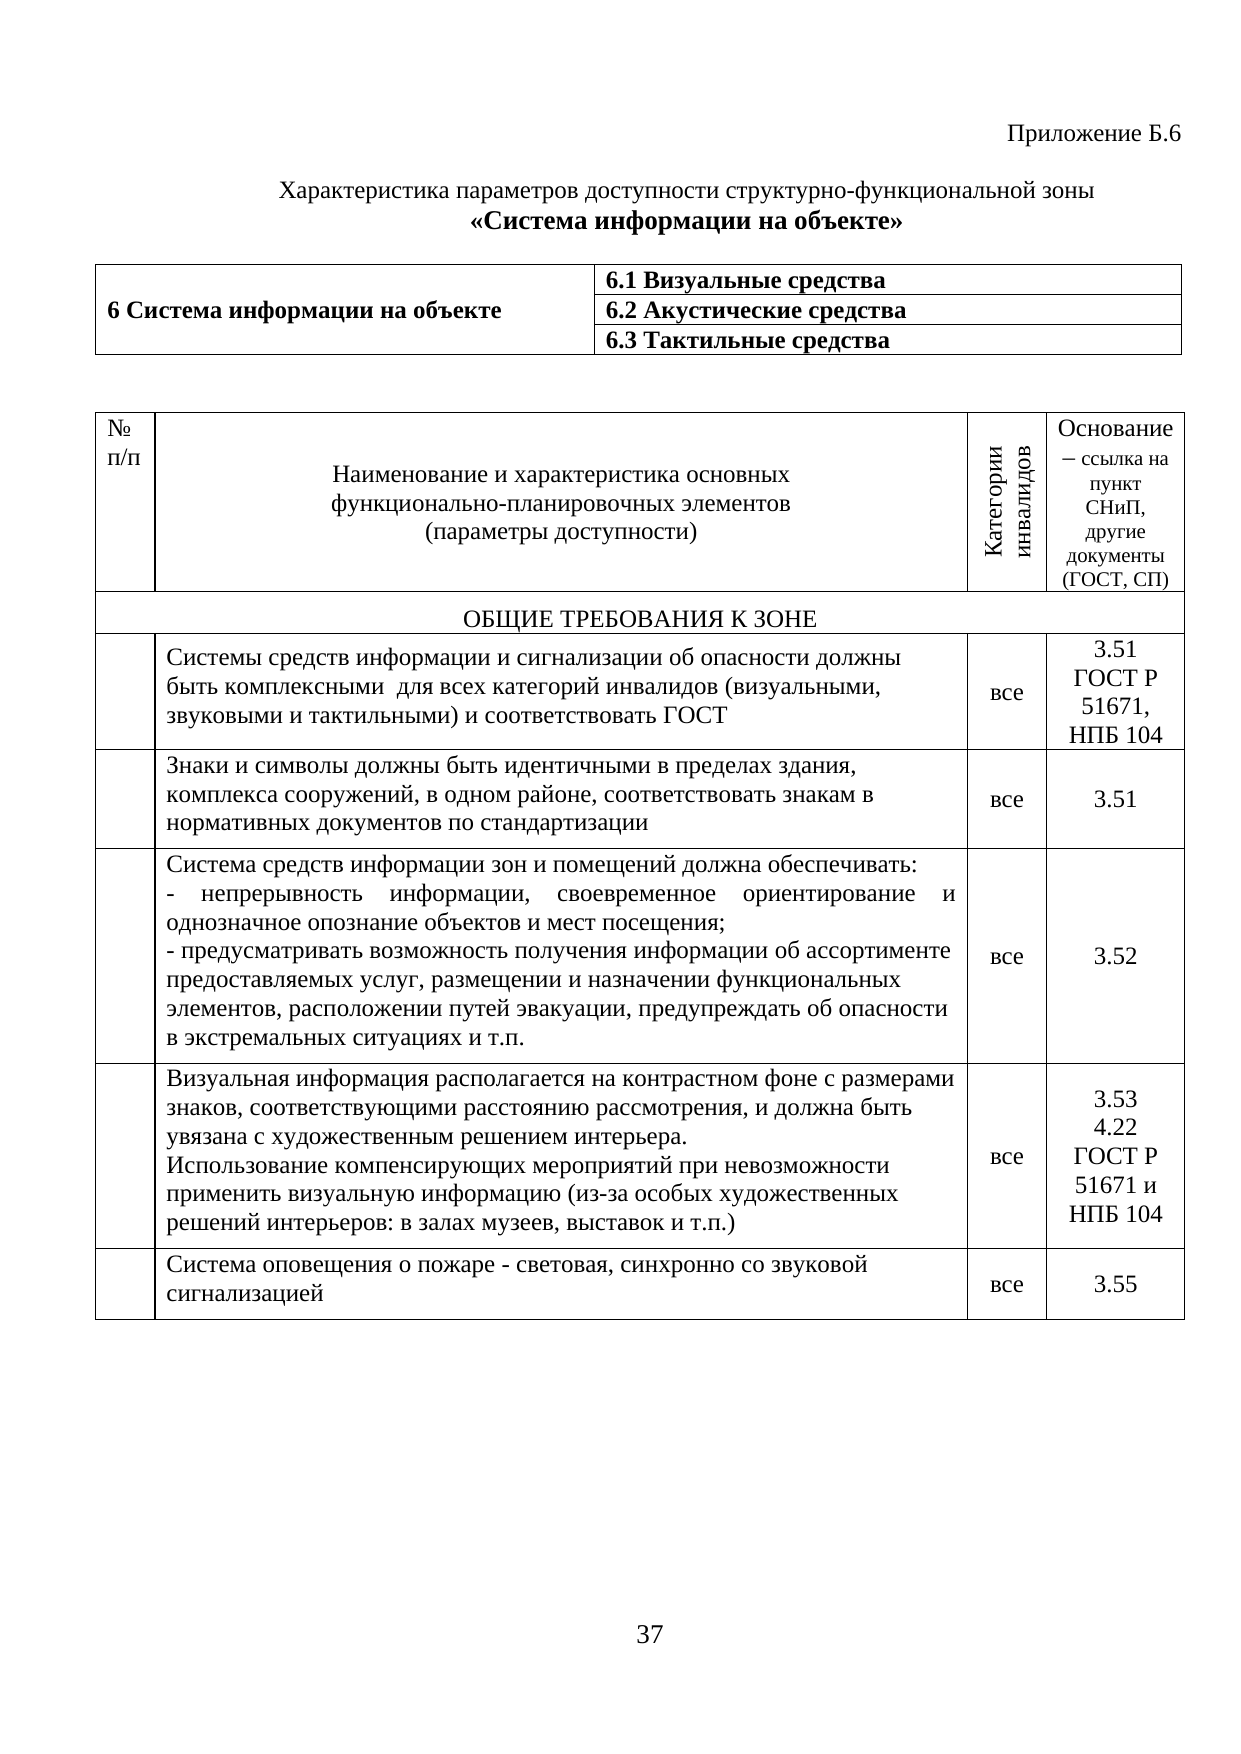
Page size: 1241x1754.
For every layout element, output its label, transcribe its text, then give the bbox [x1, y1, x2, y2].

text Характеристика параметров доступности структурно-функциональной зоны [118, 176, 1181, 204]
table_cell 3.51 ГОСТ Р 51671, НПБ 104 [1047, 634, 1184, 749]
table_cell все [968, 1064, 1046, 1248]
table_cell [96, 1064, 154, 1248]
table_cell Знаки и символы должны быть идентичными в пределах здания, комплекса сооружений, в одном районе, соответствовать знакам в нормативных документов по стандартизации [156, 750, 967, 848]
table_cell [96, 849, 154, 1062]
text «Система информации на объекте» [118, 204, 1181, 236]
table_cell все [968, 1249, 1046, 1318]
table_header Категории инвалидов [968, 413, 1046, 591]
table_cell 3.52 [1047, 849, 1184, 1062]
table_cell все [968, 634, 1046, 749]
table_cell Система оповещения о пожаре - световая, синхронно со звуковой сигнализацией [156, 1249, 967, 1318]
table_cell 6.2 Акустические средства [595, 295, 1181, 324]
table_header 6 Система информации на объекте [96, 265, 594, 354]
table_cell ОБЩИЕ ТРЕБОВАНИЯ К ЗОНЕ [96, 592, 1184, 633]
table_cell все [968, 849, 1046, 1062]
table_cell Система средств информации зон и помещений должна обеспечивать: - непрерывность информации, своевременное ориентирование и однозначное опознание объектов и мест посещения; - предусматривать возможность получения информации об ассортименте предоставляемых услуг, размещении и назначении функциональных элементов, расположении путей эвакуации, предупреждать об опасности в экстремальных ситуациях и т.п. [156, 849, 967, 1062]
table_header 6.1 Визуальные средства [595, 265, 1181, 294]
table_cell 6.3 Тактильные средства [595, 325, 1181, 354]
text Приложение Б.6 [118, 118, 1181, 147]
table_cell 3.51 [1047, 750, 1184, 848]
table_header Основание – ссылка на пункт СНиП, другие документы (ГОСТ, СП) [1047, 413, 1184, 591]
table_cell Системы средств информации и сигнализации об опасности должны быть комплексными для всех категорий инвалидов (визуальными, звуковыми и тактильными) и соответствовать ГОСТ [156, 634, 967, 749]
table_cell [96, 634, 154, 749]
table_cell 3.55 [1047, 1249, 1184, 1318]
table_cell все [968, 750, 1046, 848]
table_cell [96, 750, 154, 848]
table_cell 3.53 4.22 ГОСТ Р 51671 и НПБ 104 [1047, 1064, 1184, 1248]
table_cell [96, 1249, 154, 1318]
table_header Наименование и характеристика основных функционально-планировочных элементов (параметры доступности) [156, 413, 967, 591]
table_cell Визуальная информация располагается на контрастном фоне с размерами знаков, соответствующими расстоянию рассмотрения, и должна быть увязана с художественным решением интерьера. Использование компенсирующих мероприятий при невозможности применить визуальную информацию (из-за особых художественных решений интерьеров: в залах музеев, выставок и т.п.) [156, 1064, 967, 1248]
table_header № п/п [96, 413, 154, 591]
